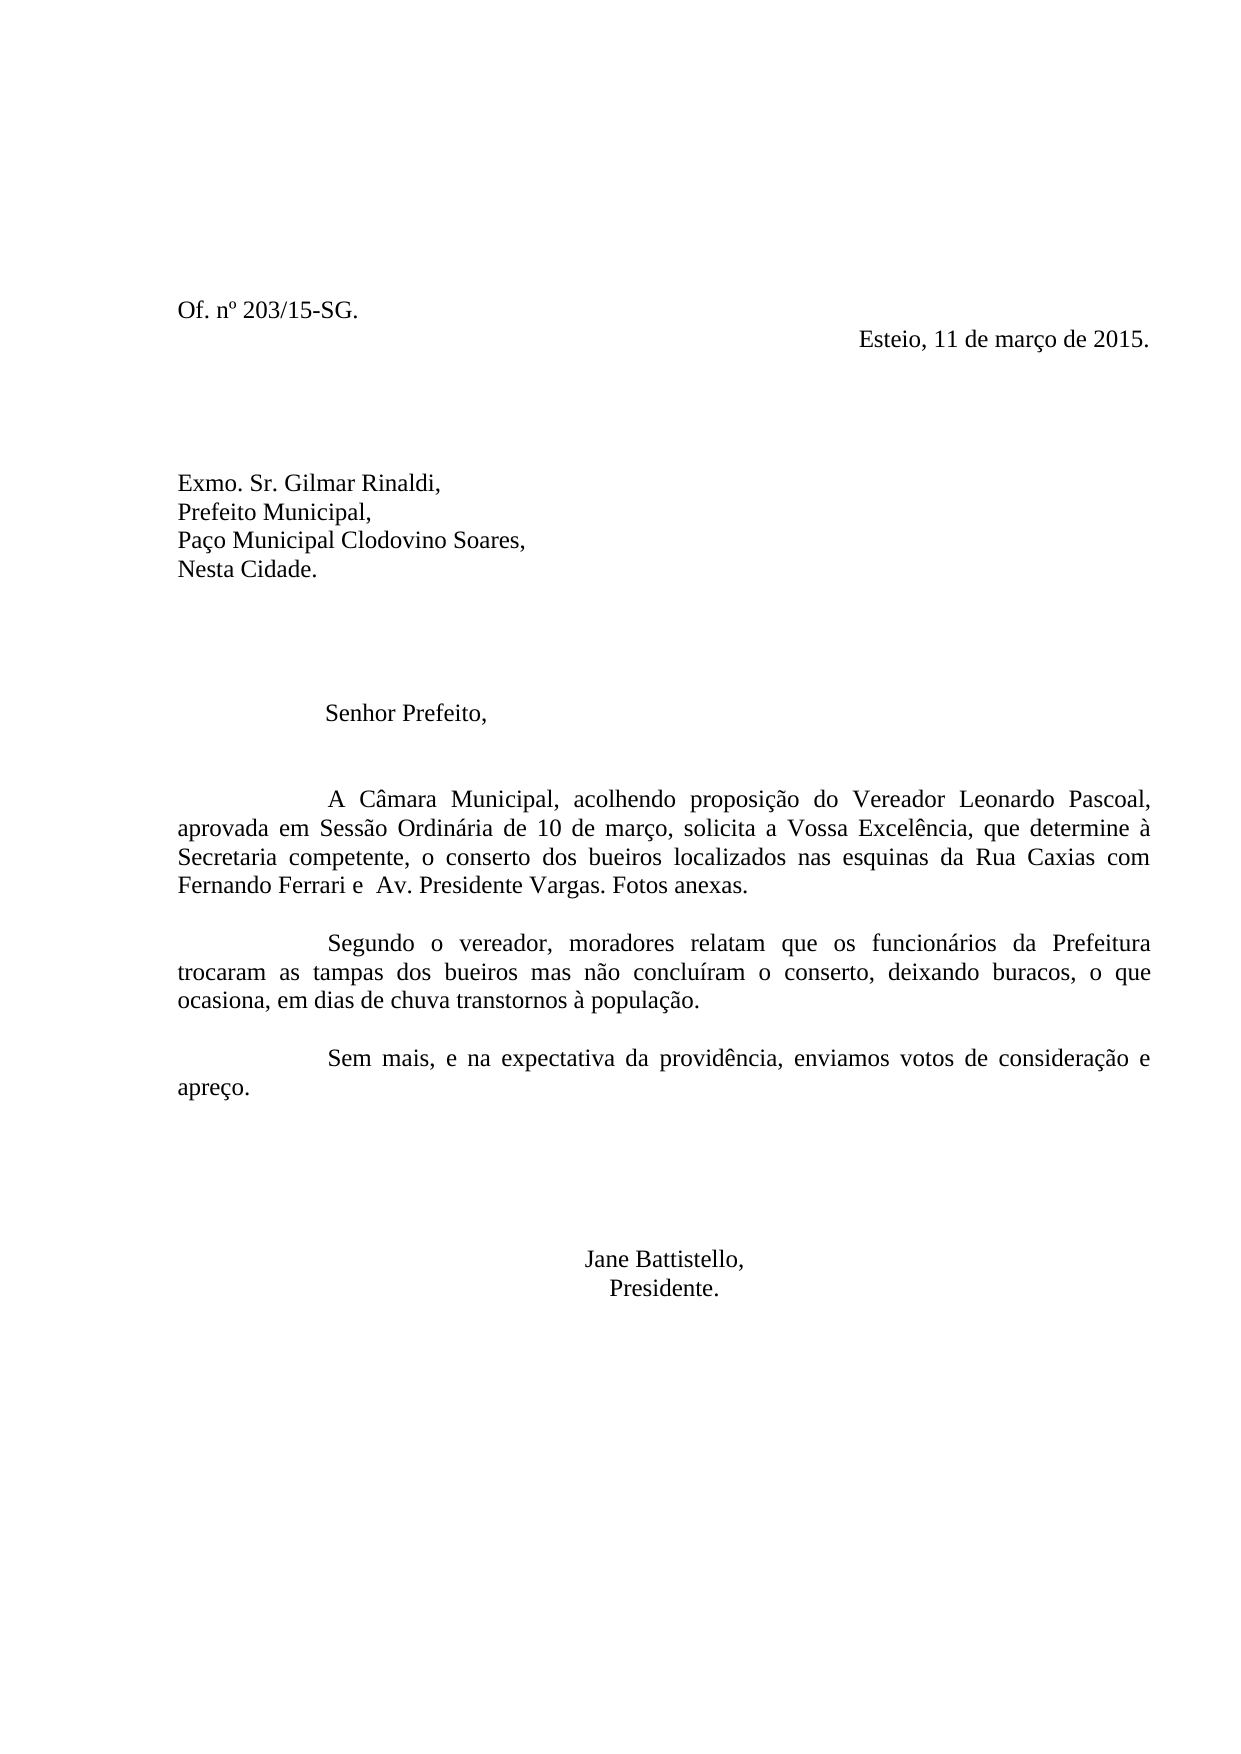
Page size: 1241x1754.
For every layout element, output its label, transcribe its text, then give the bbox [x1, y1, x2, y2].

text Exmo. Sr. Gilmar Rinaldi, [177, 468, 1152, 497]
text Nesta Cidade. [177, 554, 1152, 583]
text Presidente. [177, 1273, 1152, 1302]
text Paço Municipal Clodovino Soares, [177, 525, 1152, 554]
text Esteio, 11 de março de 2015. [177, 324, 1152, 353]
text Senhor Prefeito, [251, 698, 1152, 727]
text A Câmara Municipal, acolhendo proposição do Vereador Leonardo Pascoal, aprovada em Sessão Ordinária de 10 de março, solicita a Vossa Excelência, que determine à Secretaria competente, o conserto dos bueiros localizados nas esquinas da Rua Caxias com Fernando Ferrari e Av. Presidente Vargas. Fotos anexas. [177, 784, 1152, 899]
text Jane Battistello, [177, 1244, 1152, 1273]
text Prefeito Municipal, [177, 497, 1152, 525]
text Segundo o vereador, moradores relatam que os funcionários da Prefeitura trocaram as tampas dos bueiros mas não concluíram o conserto, deixando buracos, o que ocasiona, em dias de chuva transtornos à população. [177, 928, 1152, 1014]
text Of. nº 203/15-SG. [177, 295, 1152, 324]
text Sem mais, e na expectativa da providência, enviamos votos de consideração e apreço. [177, 1043, 1152, 1100]
